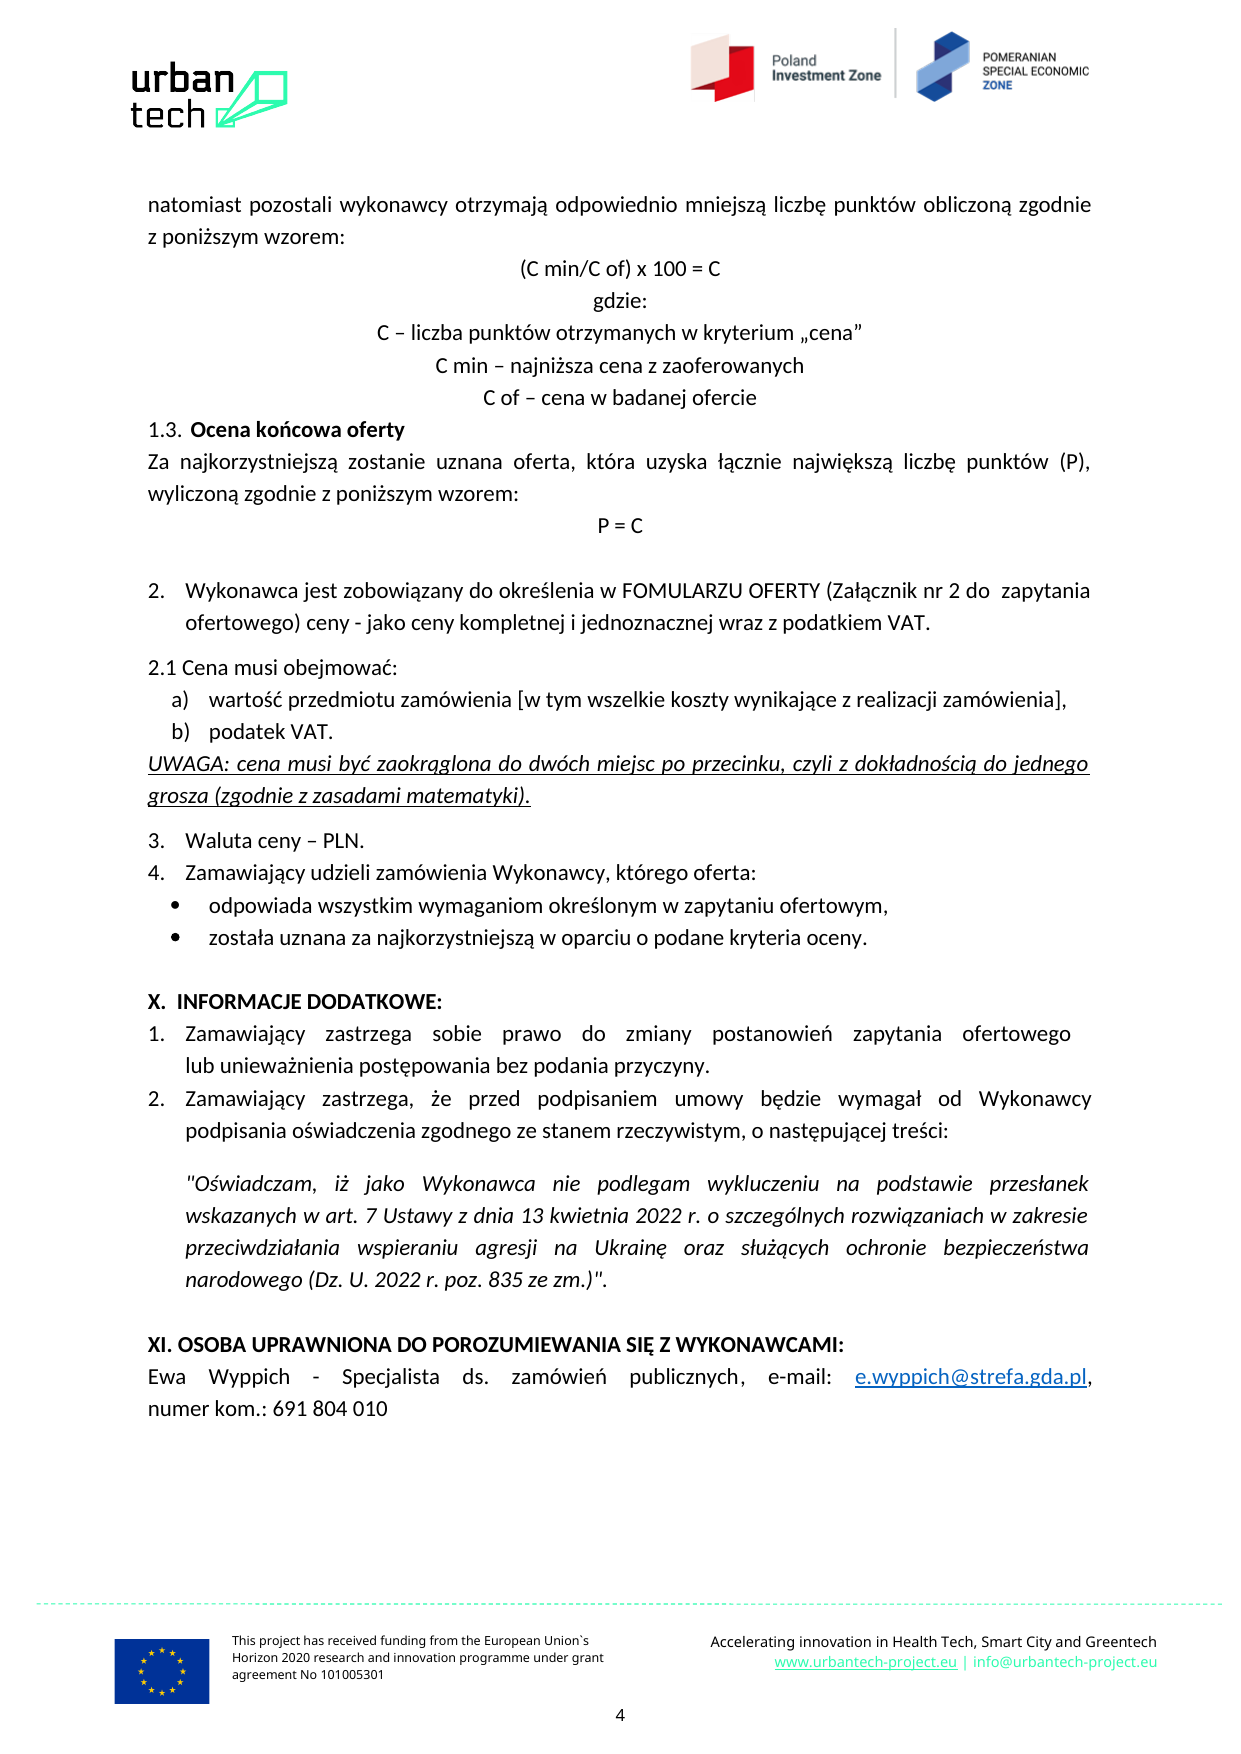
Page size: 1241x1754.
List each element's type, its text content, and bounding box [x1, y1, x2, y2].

list Za najkorzystniejszą zostanie uznana oferta, która uzyska łącznie największą liczbę punktów (P), wyliczoną zgodnie z poniższym wzorem: [148, 447, 1093, 507]
text XI. OSOBA UPRAWNIONA DO POROZUMIEWANIA SIĘ Z WYKONAWCAMI: [148, 1330, 1093, 1358]
text C of – cena w badanej ofercie [148, 383, 1093, 411]
list Wykonawca jest zobowiązany do określenia w FOMULARZU OFERTY (Załącznik nr 2 do zapytania ofertowego) ceny - jako ceny kompletnej i jednoznacznej wraz z podatkiem VAT. [148, 576, 1093, 636]
list Zamawiający zastrzega, że przed podpisaniem umowy będzie wymagał od Wykonawcy podpisania oświadczenia zgodnego ze stanem rzeczywistym, o następującej treści: [148, 1084, 1093, 1144]
list Ocena końcowa oferty [148, 415, 1093, 443]
text "Oświadczam, iż jako Wykonawca nie podlegam wykluczeniu na podstawie przesłanek wskazanych w art. 7 Ustawy z dnia 13 kwietnia 2022 r. o szczególnych rozwiązaniach w zakresie przeciwdziałania wspieraniu agresji na Ukrainę oraz służących ochronie bezpieczeństwa narodowego (Dz. U. 2022 r. poz. 835 ze zm.)". [185, 1169, 1093, 1294]
text C – liczba punktów otrzymanych w kryterium „cena” [148, 318, 1093, 347]
list Zamawiający udzieli zamówienia Wykonawcy, którego oferta: [148, 858, 1093, 887]
text (C min/C of) x 100 = C [148, 254, 1093, 282]
text X. INFORMACJE DODATKOWE: [148, 987, 1093, 1015]
text gdzie: [148, 286, 1093, 314]
text C min – najniższa cena z zaoferowanych [148, 351, 1093, 379]
picture [114, 28, 304, 162]
list Zamawiający zastrzega sobie prawo do zmiany postanowień zapytania ofertowego lub unieważnienia postępowania bez podania przyczyny. [148, 1019, 1093, 1080]
text UWAGA: cena musi być zaokrąglona do dwóch miejsc po przecinku, czyli z dokładnością do jednego grosza (zgodnie z zasadami matematyki). [148, 749, 1093, 810]
text 2.1 Cena musi obejmować: [148, 653, 1093, 681]
list Waluta ceny – PLN. [148, 826, 1093, 854]
text P = C [148, 512, 1093, 540]
list odpowiada wszystkim wymaganiom określonym w zapytaniu ofertowym, [171, 891, 1093, 919]
picture [114, 1639, 210, 1704]
list podatek VAT. [171, 717, 1093, 745]
picture [690, 28, 1089, 102]
list została uznana za najkorzystniejszą w oparciu o podane kryteria oceny. [171, 923, 1093, 951]
list wartość przedmiotu zamówienia [w tym wszelkie koszty wynikające z realizacji zamówienia], [171, 685, 1093, 713]
text Ewa Wyppich - Specjalista ds. zamówień publicznych, e-mail: e.wyppich@strefa.gda.pl, numer kom.: 691 804 010 [148, 1362, 1093, 1422]
